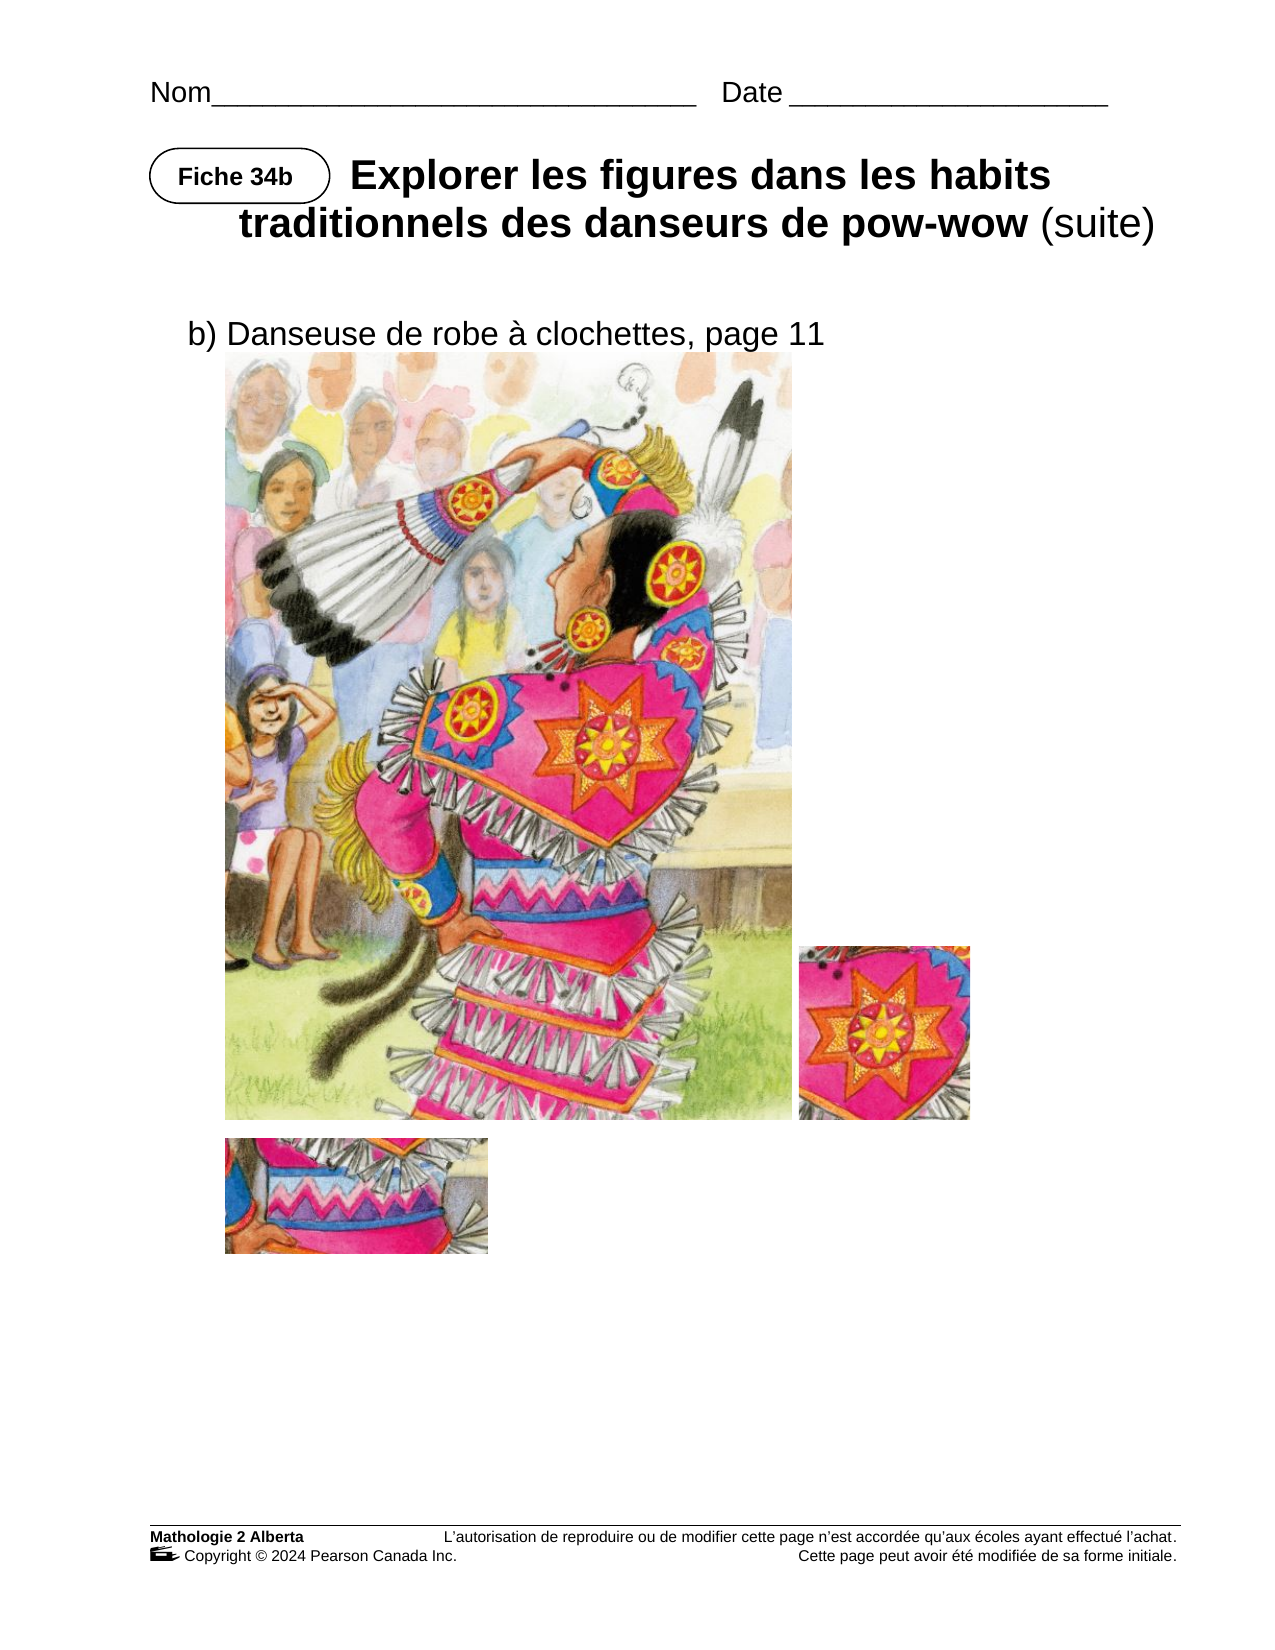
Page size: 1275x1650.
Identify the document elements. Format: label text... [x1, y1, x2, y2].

picture [150, 1546, 180, 1561]
text Explorer les figures dans les habits traditionnels des danseurs de pow-wow (suite) [239, 150, 1181, 246]
picture [225, 352, 792, 1120]
picture [225, 1138, 488, 1254]
picture [798, 946, 971, 1120]
text b) Danseuse de robe à clochettes, page 11 [187, 314, 1181, 352]
